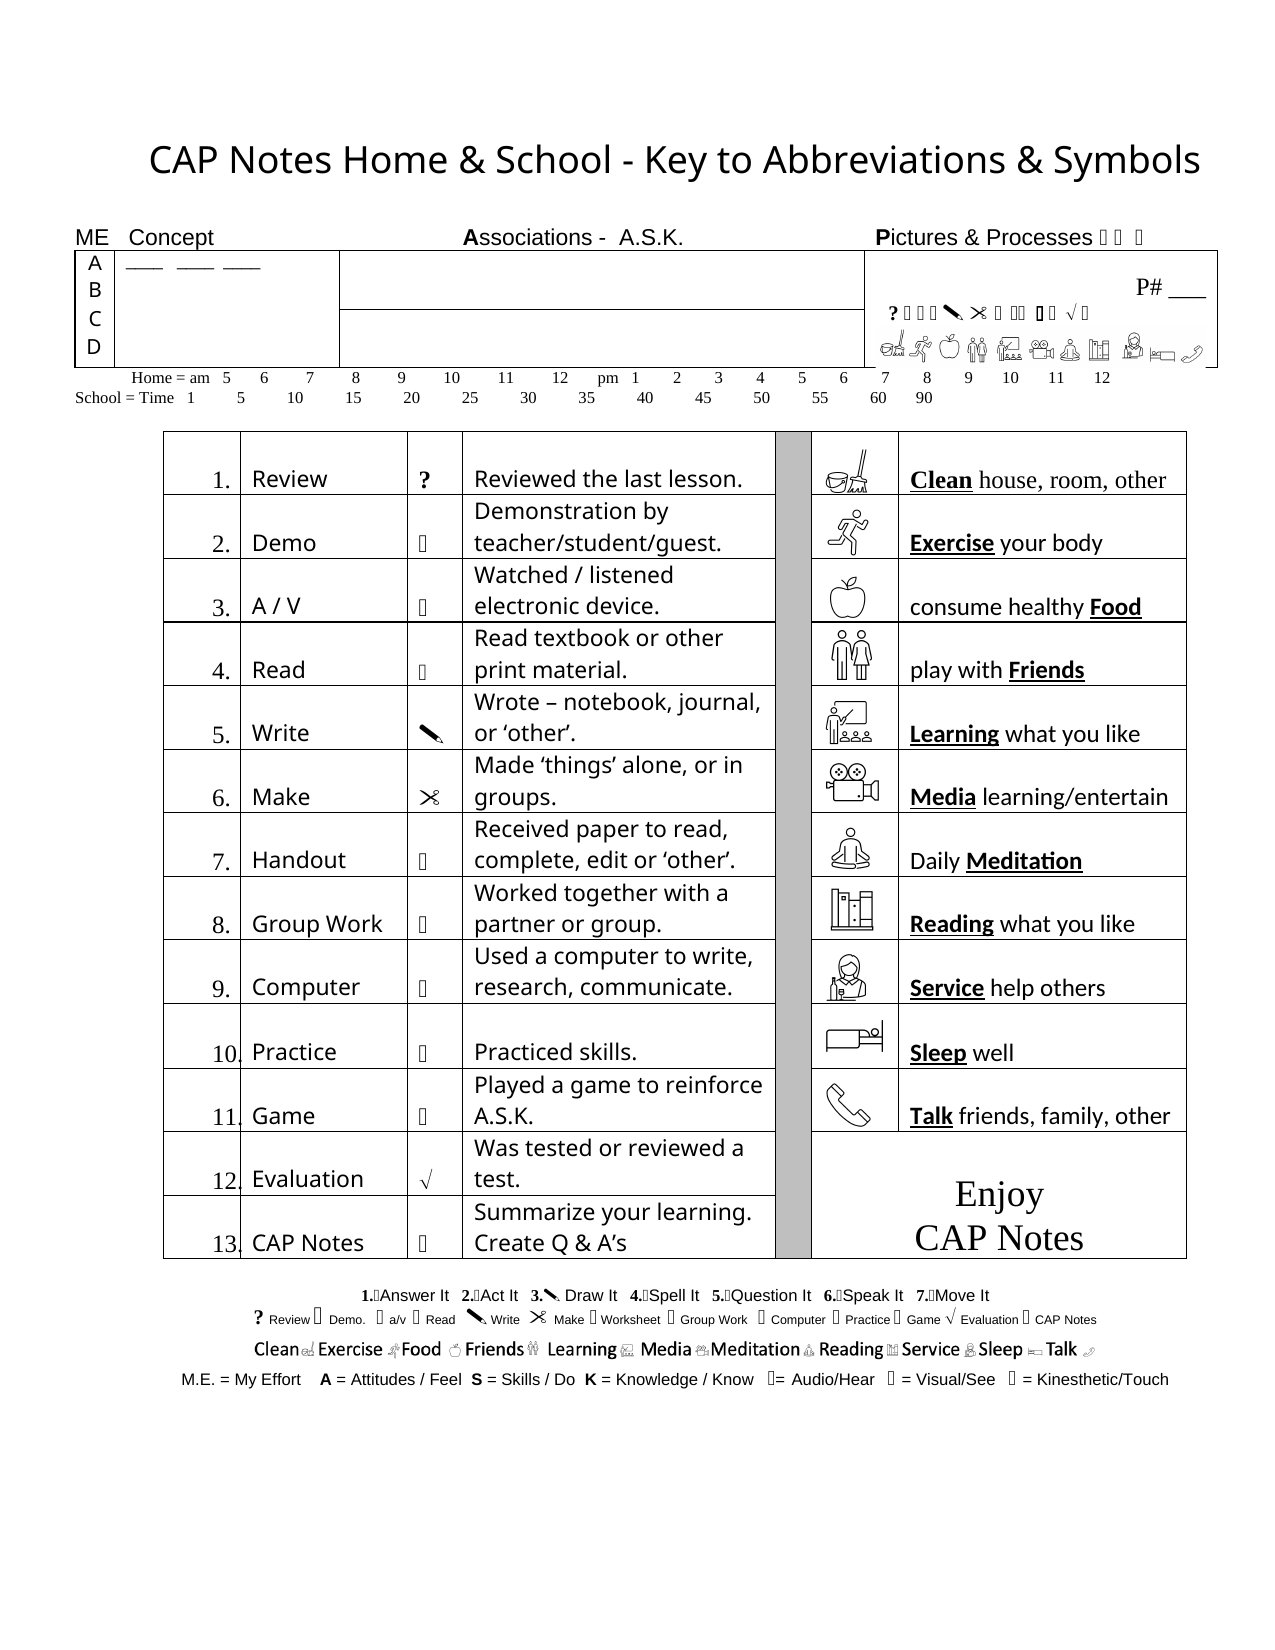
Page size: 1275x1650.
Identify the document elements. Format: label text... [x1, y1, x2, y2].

table_cell [164, 1132, 240, 1194]
table_cell [408, 495, 462, 558]
table_header P# ___ ? [865, 251, 1217, 367]
table_cell Media learning/entertain [899, 750, 1186, 812]
table_cell Group Work [241, 877, 407, 939]
table_cell [164, 813, 240, 876]
table_cell Played a game to reinforce A.S.K. [463, 1069, 775, 1131]
table_header [812, 432, 898, 494]
table_cell [408, 686, 462, 748]
picture [822, 696, 875, 749]
table_cell Demonstration by teacher/student/guest. [463, 495, 775, 558]
table_cell A / V [241, 559, 407, 621]
picture [822, 572, 873, 622]
table_header [164, 432, 240, 494]
table_cell [408, 623, 462, 685]
picture [822, 880, 882, 939]
table_cell Daily Meditation [899, 813, 1186, 876]
table_cell [164, 940, 240, 1003]
text School = Time 1 5 10 15 20 25 30 35 40 45 50 55 60 90 [75, 387, 1219, 407]
picture [822, 751, 884, 812]
table_cell [164, 623, 240, 685]
table_cell Learning what you like [899, 686, 1186, 748]
table_header ____ ____ ____ [115, 251, 339, 367]
table_cell [812, 623, 898, 685]
table_cell Worked together with a partner or group. [463, 877, 775, 939]
table_cell [164, 750, 240, 812]
table_cell Practiced skills. [463, 1004, 775, 1067]
table_cell Service help others [899, 940, 1186, 1003]
table_cell [408, 559, 462, 621]
table_cell consume healthy Food [899, 559, 1186, 621]
table_cell Reading what you like [899, 877, 1186, 939]
table_cell Sleep well [899, 1004, 1186, 1067]
table_cell Make [241, 750, 407, 812]
picture [822, 447, 871, 495]
table_cell [812, 1069, 898, 1131]
picture [822, 820, 879, 876]
picture [875, 325, 1206, 368]
table_cell Practice [241, 1004, 407, 1067]
table_cell Talk friends, family, other [899, 1069, 1186, 1131]
table_header Review [241, 432, 407, 494]
table_header [340, 251, 864, 309]
table_cell [812, 495, 898, 558]
table_cell Demo [241, 495, 407, 558]
table_cell Summarize your learning. Create Q & A’s [463, 1196, 775, 1258]
table_header [776, 432, 811, 1258]
text Home = am 5 6 7 8 9 10 11 12 pm 1 2 3 4 5 6 7 8 9 10 11 12 [131, 368, 1219, 387]
table_cell [408, 750, 462, 812]
table_cell [408, 1004, 462, 1067]
table_cell [408, 940, 462, 1003]
table_cell Read textbook or other print material. [463, 623, 775, 685]
table_cell [812, 686, 898, 748]
picture [822, 626, 882, 685]
table_cell [164, 559, 240, 621]
table_header A B C D [76, 251, 114, 367]
text ME Concept Associations - A.S.K. Pictures & Processes [75, 224, 1219, 250]
table_cell Exercise your body [899, 495, 1186, 558]
table_cell [408, 877, 462, 939]
table_header Clean house, room, other [899, 432, 1186, 494]
text M.E. = My Effort A = Attitudes / Feel S = Skills / Do K = Knowledge / Know = Audio/Hear = Visual/See = Kinesthetic/Touch [131, 1369, 1219, 1390]
table_cell Evaluation [241, 1132, 407, 1194]
picture [240, 1329, 1111, 1370]
table_cell Handout [241, 813, 407, 876]
table_cell [408, 1132, 462, 1194]
picture [822, 507, 874, 558]
table_cell [164, 1069, 240, 1131]
table_cell [164, 1004, 240, 1067]
text 1.Answer It 2.Act It 3. Draw It 4.Spell It 5.Question It 6.Speak It 7.Move It [131, 1286, 1219, 1305]
table_cell CAP Notes [241, 1196, 407, 1258]
table_cell [164, 495, 240, 558]
table_cell [164, 877, 240, 939]
table_cell Received paper to read, complete, edit or ‘other’. [463, 813, 775, 876]
table_cell Wrote – notebook, journal, or ‘other’. [463, 686, 775, 748]
table_cell Game [241, 1069, 407, 1131]
table_cell Computer [241, 940, 407, 1003]
table_header Reviewed the last lesson. [463, 432, 775, 494]
table_cell [164, 686, 240, 748]
table_cell [408, 1069, 462, 1131]
table_cell Write [241, 686, 407, 748]
table_header ? [408, 432, 462, 494]
table_cell Made ‘things’ alone, or in groups. [463, 750, 775, 812]
table_cell Was tested or reviewed a test. [463, 1132, 775, 1194]
table_cell [812, 940, 898, 1003]
table_cell Used a computer to write, research, communicate. [463, 940, 775, 1003]
table_cell [164, 1196, 240, 1258]
table_cell Enjoy CAP Notes [812, 1132, 1186, 1258]
picture [822, 1079, 875, 1131]
table_cell [812, 1004, 822, 1067]
table_cell Read [241, 623, 407, 685]
table_cell [812, 877, 898, 939]
table_cell [887, 1004, 898, 1067]
table_cell [812, 813, 898, 876]
table_cell [340, 310, 864, 367]
table_cell Watched / listened electronic device. [463, 559, 775, 621]
table_cell [812, 750, 898, 812]
table_cell [408, 813, 462, 876]
title CAP Notes Home & School - Key to Abbreviations & Symbols [131, 133, 1219, 184]
text ? Review Demo. a/v Read Write Make Worksheet Group Work Computer Practice Game Evaluation CAP Notes [131, 1305, 1219, 1330]
table_cell [812, 559, 898, 621]
picture [822, 949, 887, 1068]
table_cell play with Friends [899, 623, 1186, 685]
table_cell [408, 1196, 462, 1258]
